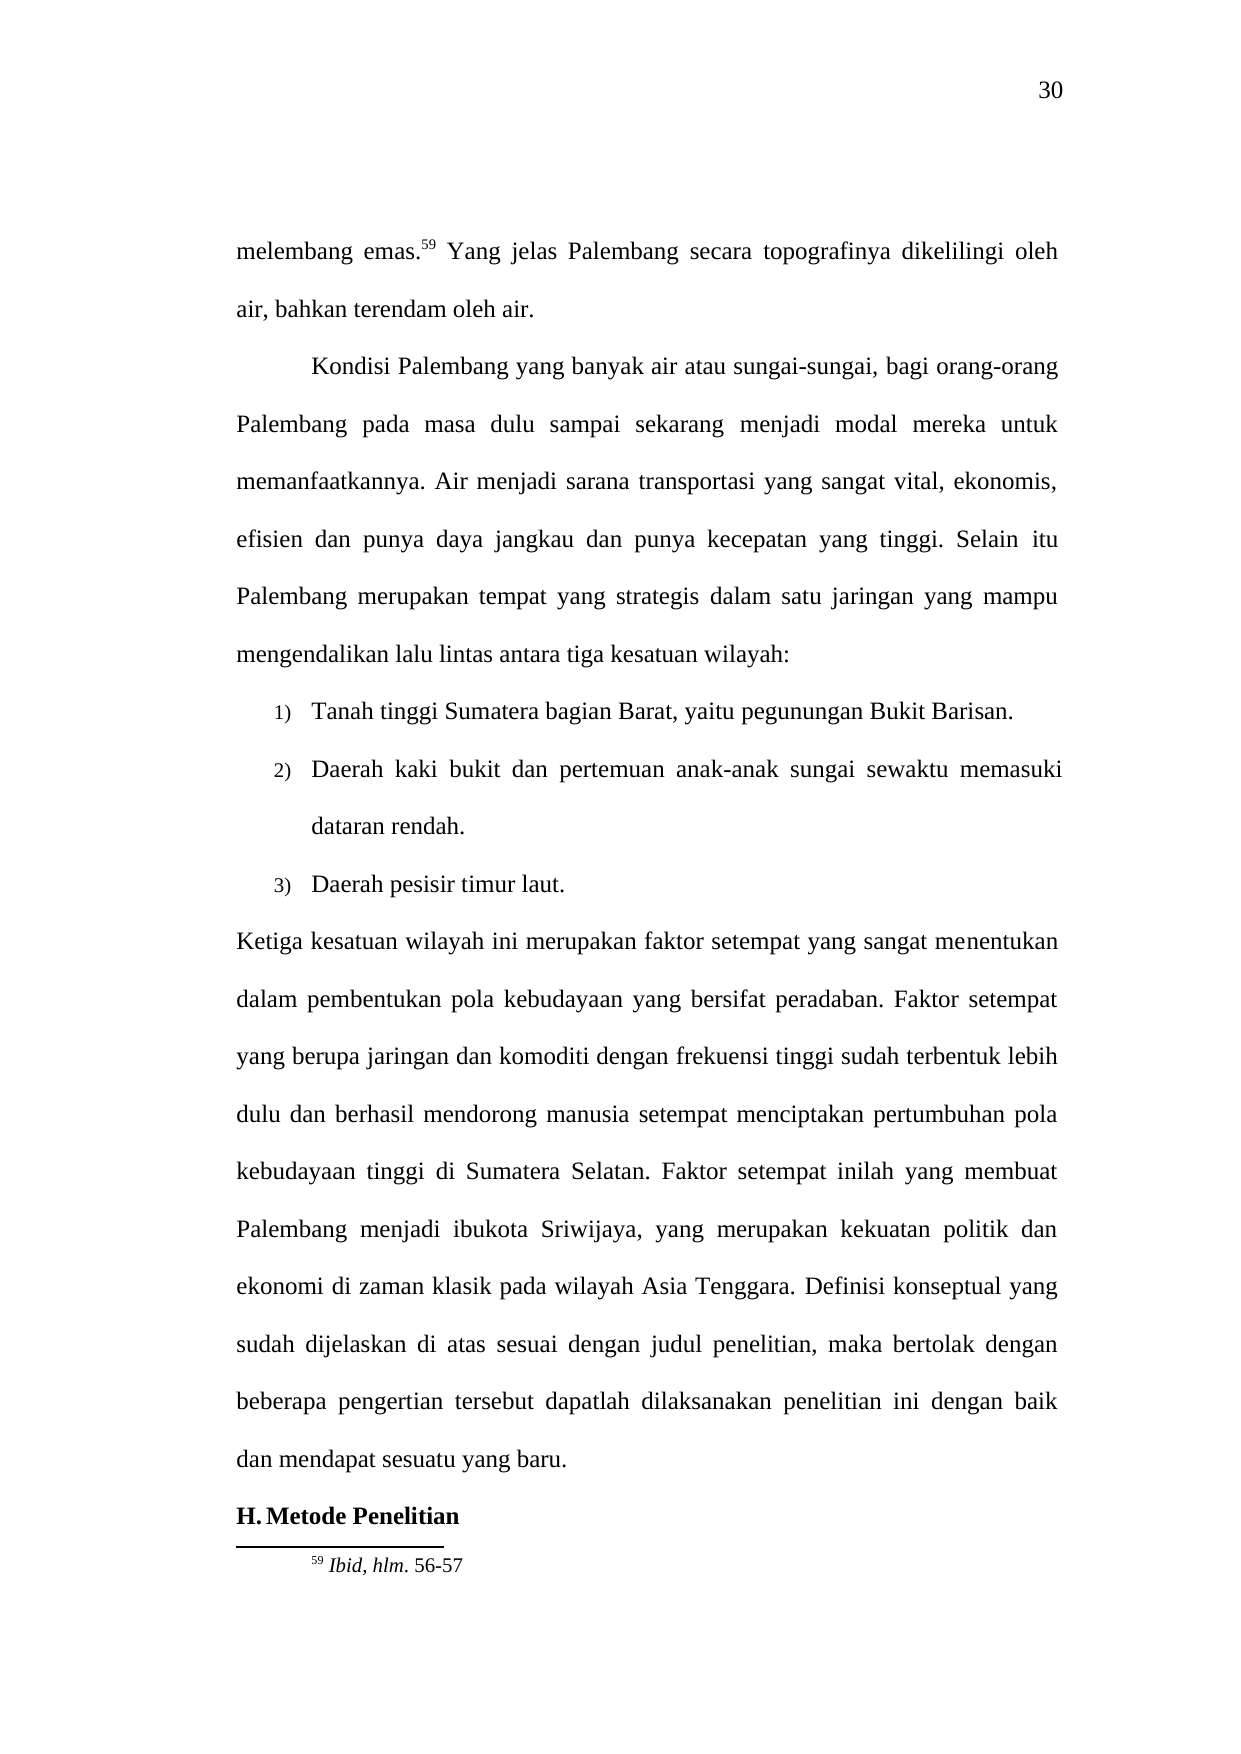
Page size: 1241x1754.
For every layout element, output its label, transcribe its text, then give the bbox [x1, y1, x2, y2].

list Metode Penelitian [236, 1501, 1058, 1530]
list Daerah pesisir timur laut. [274, 869, 1063, 897]
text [236, 236, 1058, 322]
list Daerah kaki bukit dan pertemuan anak-anak sungai sewaktu memasuki dataran rendah. [274, 754, 1063, 840]
text Kondisi Palembang yang banyak air atau sungai-sungai, bagi orang-orang Palembang pada masa dulu sampai sekarang menjadi modal mereka untuk memanfaatkannya. Air menjadi sarana transportasi yang sangat vital, ekonomis, efisien dan punya daya jangkau dan punya kecepatan yang tinggi. Selain itu Palembang merupakan tempat yang strategis dalam satu jaringan yang mampu mengendalikan lalu lintas antara tiga kesatuan wilayah: [236, 351, 1058, 667]
text Ketiga kesatuan wilayah ini merupakan faktor setempat yang sangat menentukan dalam pembentukan pola kebudayaan yang bersifat peradaban. Faktor setempat yang berupa jaringan dan komoditi dengan frekuensi tinggi sudah terbentuk lebih dulu dan berhasil mendorong manusia setempat menciptakan pertumbuhan pola kebudayaan tinggi di Sumatera Selatan. Faktor setempat inilah yang membuat Palembang menjadi ibukota Sriwijaya, yang merupakan kekuatan politik dan ekonomi di zaman klasik pada wilayah Asia Tenggara. Definisi konseptual yang sudah dijelaskan di atas sesuai dengan judul penelitian, maka bertolak dengan beberapa pengertian tersebut dapatlah dilaksanakan penelitian ini dengan baik dan mendapat sesuatu yang baru. [236, 926, 1058, 1472]
list Tanah tinggi Sumatera bagian Barat, yaitu pegunungan Bukit Barisan. [274, 696, 1063, 725]
